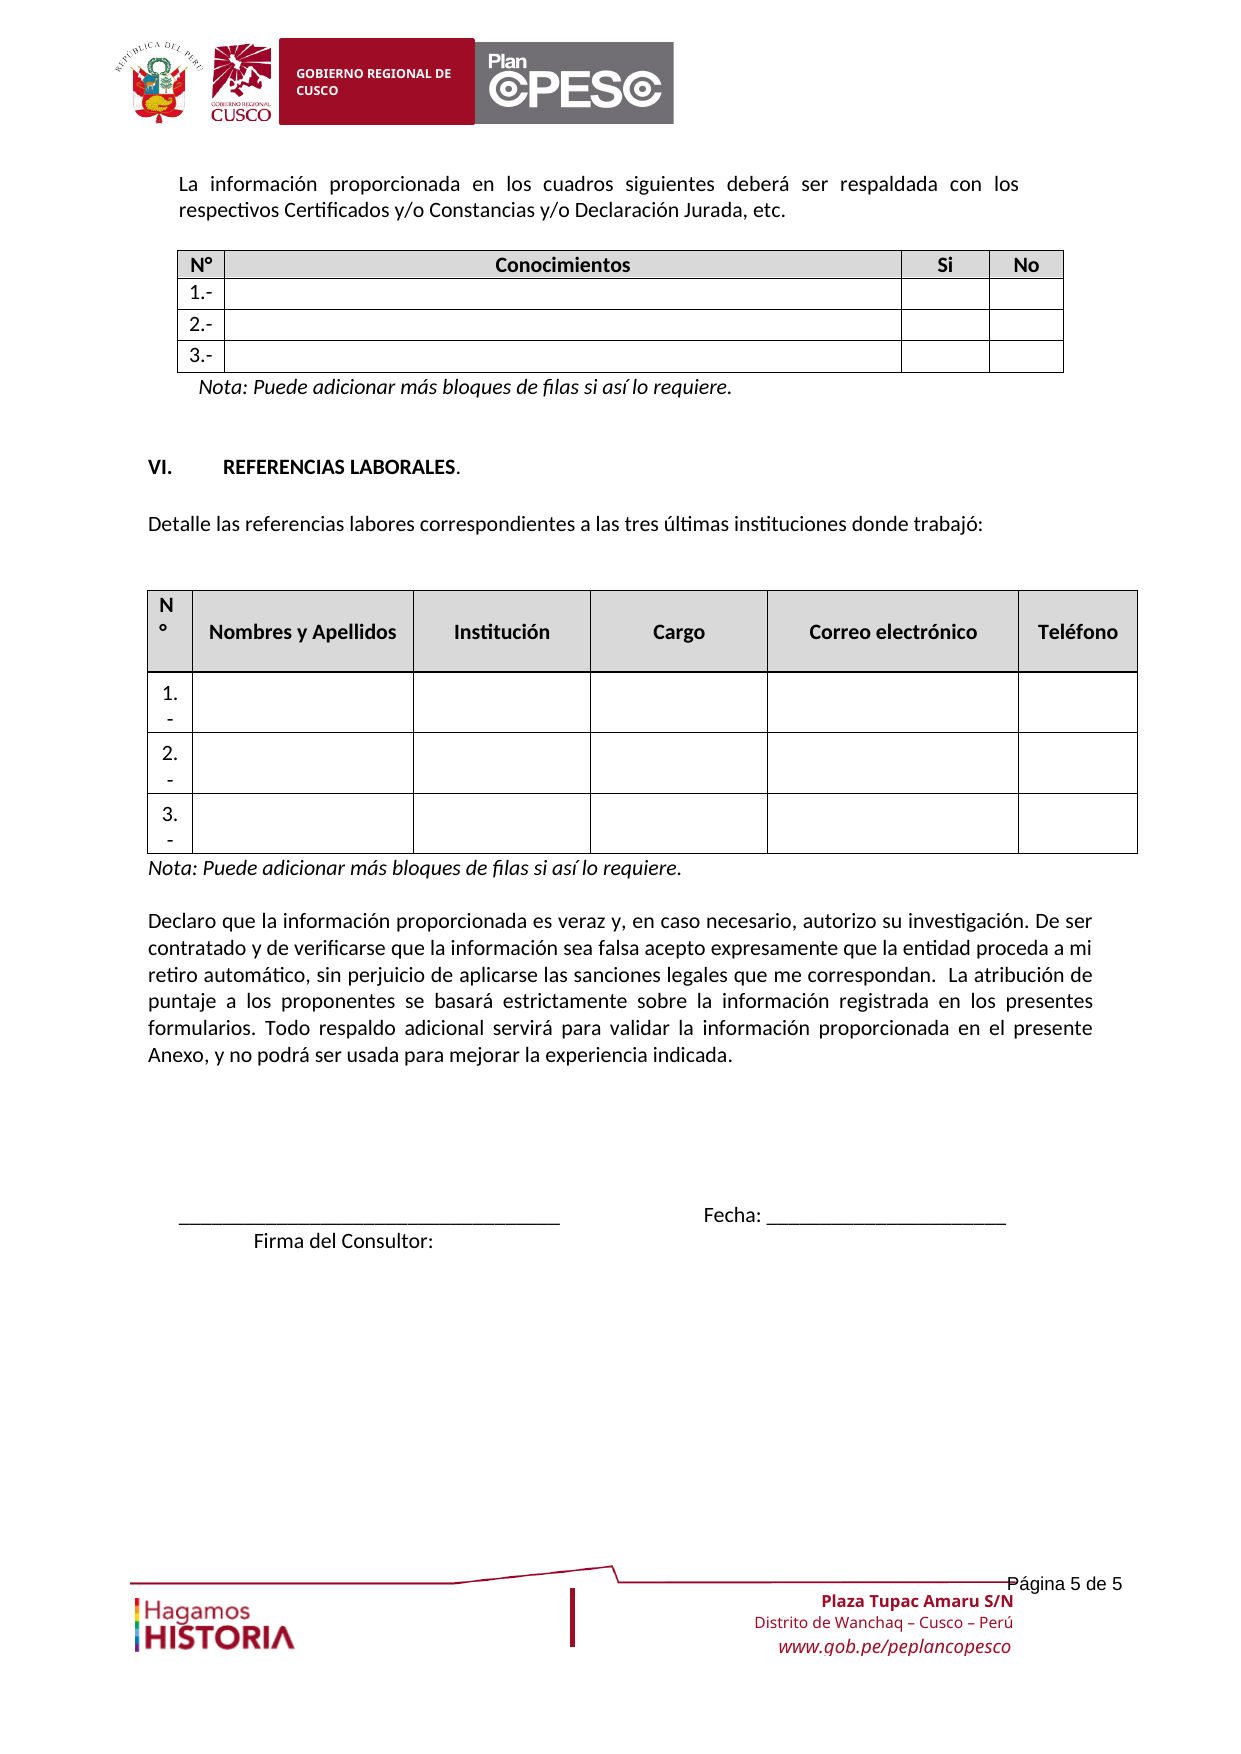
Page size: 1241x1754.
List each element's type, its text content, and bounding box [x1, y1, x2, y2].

text Detalle las referencias labores correspondientes a las tres últimas instituciones donde trabajó: [148, 510, 1122, 537]
table_cell [591, 733, 767, 793]
picture [130, 1558, 1016, 1592]
table_cell [414, 673, 590, 732]
picture [210, 42, 273, 121]
table_cell [768, 733, 1018, 793]
table_header N° [148, 591, 192, 671]
table_header Institución [414, 591, 590, 671]
table_cell [225, 310, 901, 340]
table_cell [591, 673, 767, 732]
table_header No [990, 251, 1063, 277]
table_cell [990, 279, 1063, 309]
table_header N° [178, 251, 224, 277]
table_cell [225, 341, 901, 372]
table_header Correo electrónico [768, 591, 1018, 671]
table_cell [902, 279, 989, 309]
text Firma del Consultor: [103, 1228, 1122, 1254]
table_cell 2.- [148, 733, 192, 793]
table_cell [990, 310, 1063, 340]
table_cell 1.- [178, 279, 224, 309]
table_cell [1019, 673, 1137, 732]
table_cell [414, 733, 590, 793]
table_cell [414, 794, 590, 853]
table_header Nombres y Apellidos [193, 591, 413, 671]
list REFERENCIAS LABORALES. [148, 453, 1122, 479]
table_cell [193, 673, 413, 732]
text Declaro que la información proporcionada es veraz y, en caso necesario, autorizo su investigación. De ser contratado y de verificarse que la información sea falsa acepto expresamente que la entidad proceda a mi retiro automático, sin perjuicio de aplicarse las sanciones legales que me correspondan. La atribución de puntaje a los proponentes se basará estrictamente sobre la información registrada en los presentes formularios. Todo respaldo adicional servirá para validar la información proporcionada en el presente Anexo, y no podrá ser usada para mejorar la experiencia indicada. [148, 908, 1094, 1068]
table_cell [990, 341, 1063, 372]
table_cell 3.- [178, 341, 224, 372]
table_cell [768, 794, 1018, 853]
table_cell 1.- [148, 673, 192, 732]
list La información proporcionada en los cuadros siguientes deberá ser respaldada con los respectivos Certificados y/o Constancias y/o Declaración Jurada, etc. [178, 170, 1020, 223]
table_cell 3.- [148, 794, 192, 853]
table_cell [768, 673, 1018, 732]
text ___________________________________ Fecha: ______________________ [103, 1201, 1122, 1228]
picture [475, 42, 674, 124]
table_header Cargo [591, 591, 767, 671]
table_cell [902, 310, 989, 340]
table_header Conocimientos [225, 251, 901, 277]
table_cell [225, 279, 901, 309]
table_cell 2.- [178, 310, 224, 340]
table_cell [193, 733, 413, 793]
picture [114, 42, 204, 124]
table_cell [1019, 733, 1137, 793]
text Nota: Puede adicionar más bloques de filas si así lo requiere. [103, 854, 1122, 881]
table_header Si [902, 251, 989, 277]
table_cell [1019, 794, 1137, 853]
list Nota: Puede adicionar más bloques de filas si así lo requiere. [178, 373, 1122, 399]
table_cell [193, 794, 413, 853]
picture [133, 1597, 307, 1657]
table_header Teléfono [1019, 591, 1137, 671]
table_cell [591, 794, 767, 853]
table_cell [902, 341, 989, 372]
